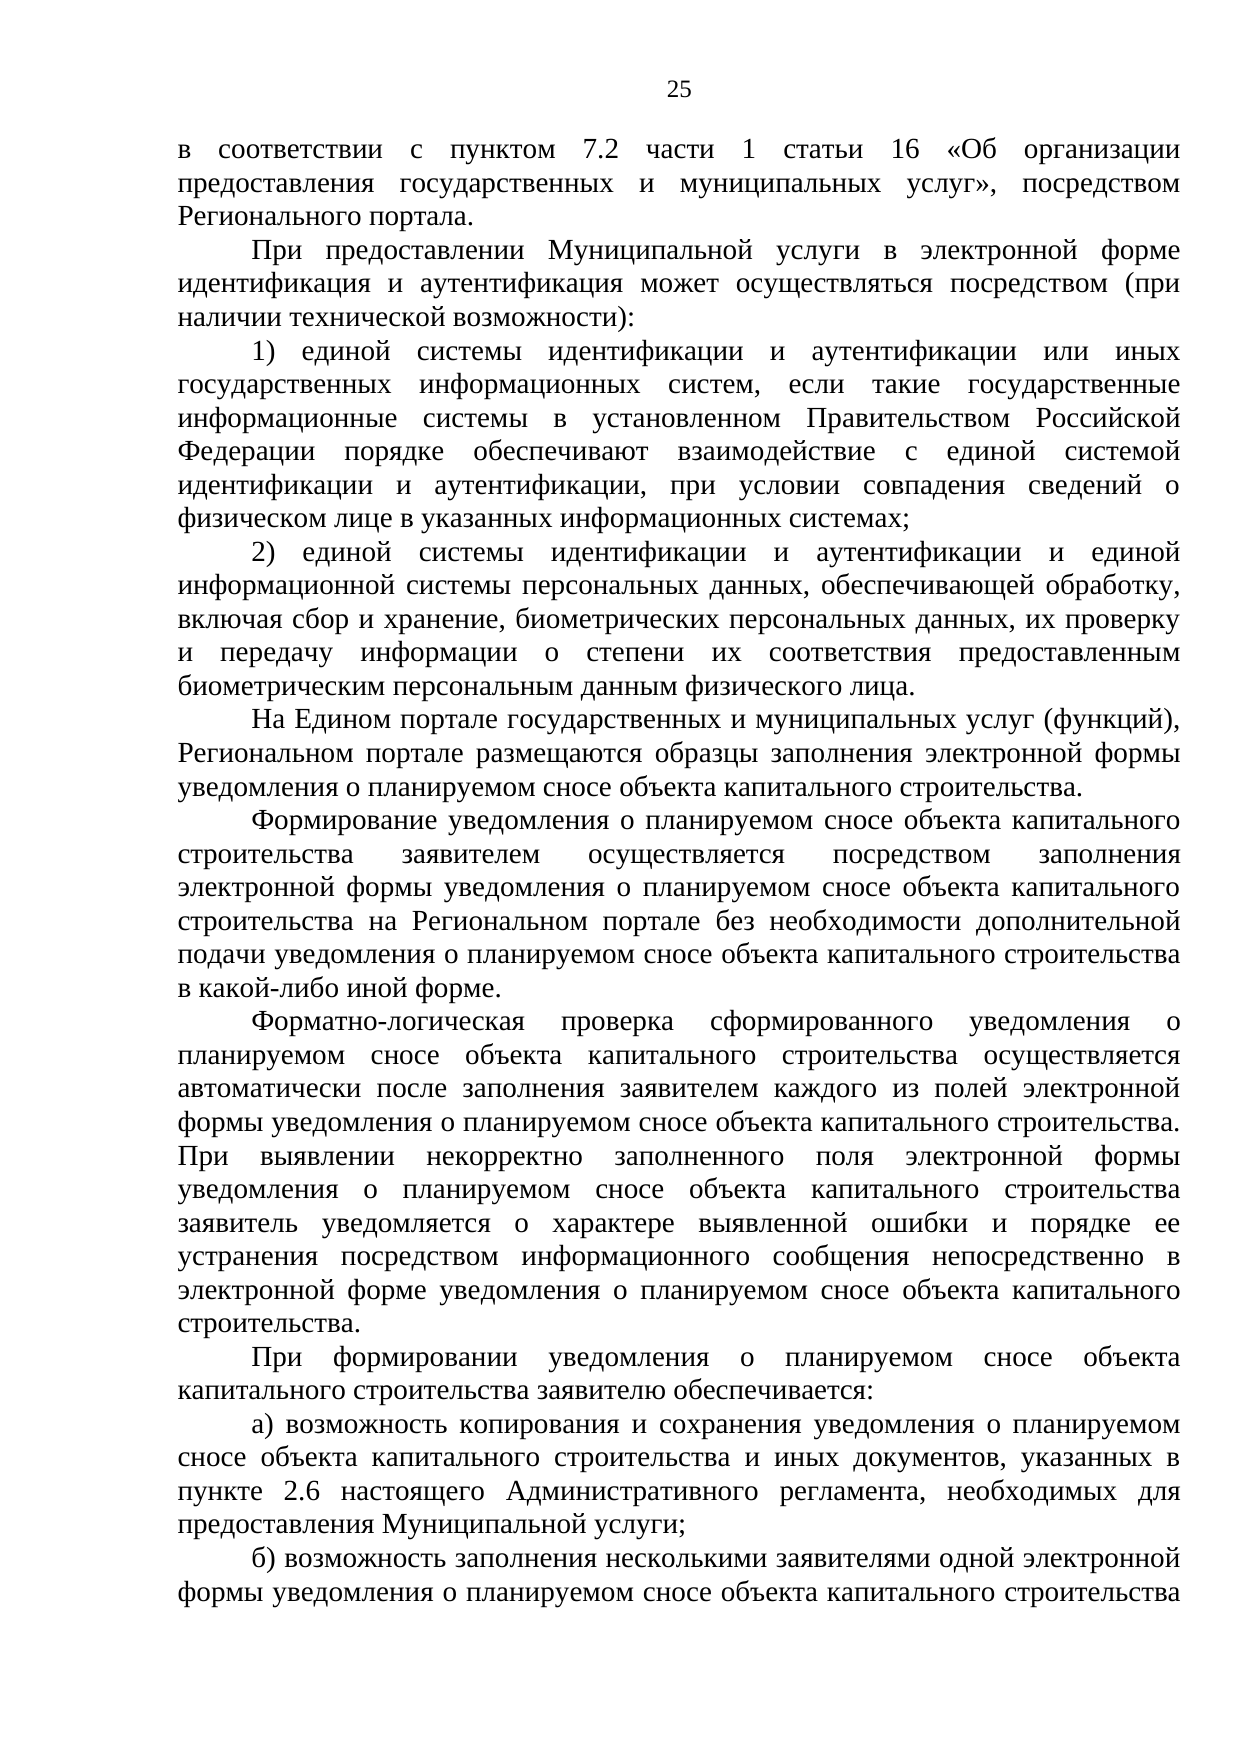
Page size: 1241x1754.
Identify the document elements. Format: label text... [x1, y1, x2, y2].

text а) возможность копирования и сохранения уведомления о планируемом сносе объекта капитального строительства и иных документов, указанных в пункте 2.6 настоящего Административного регламента, необходимых для предоставления Муниципальной услуги; [177, 1406, 1181, 1540]
text Форматно-логическая проверка сформированного уведомления о планируемом сносе объекта капитального строительства осуществляется автоматически после заполнения заявителем каждого из полей электронной формы уведомления о планируемом сносе объекта капитального строительства. При выявлении некорректно заполненного поля электронной формы уведомления о планируемом сносе объекта капитального строительства заявитель уведомляется о характере выявленной ошибки и порядке ее устранения посредством информационного сообщения непосредственно в электронной форме уведомления о планируемом сносе объекта капитального строительства. [177, 1003, 1181, 1339]
text На Едином портале государственных и муниципальных услуг (функций), Региональном портале размещаются образцы заполнения электронной формы уведомления о планируемом сносе объекта капитального строительства. [177, 702, 1181, 802]
text 2) единой системы идентификации и аутентификации и единой информационной системы персональных данных, обеспечивающей обработку, включая сбор и хранение, биометрических персональных данных, их проверку и передачу информации о степени их соответствия предоставленным биометрическим персональным данным физического лица. [177, 534, 1181, 702]
text Формирование уведомления о планируемом сносе объекта капитального строительства заявителем осуществляется посредством заполнения электронной формы уведомления о планируемом сносе объекта капитального строительства на Региональном портале без необходимости дополнительной подачи уведомления о планируемом сносе объекта капитального строительства в какой-либо иной форме. [177, 802, 1181, 1003]
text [177, 1540, 1181, 1607]
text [177, 131, 1181, 232]
text При предоставлении Муниципальной услуги в электронной форме идентификация и аутентификация может осуществляться посредством (при наличии технической возможности): [177, 232, 1181, 333]
text 1) единой системы идентификации и аутентификации или иных государственных информационных систем, если такие государственные информационные системы в установленном Правительством Российской Федерации порядке обеспечивают взаимодействие с единой системой идентификации и аутентификации, при условии совпадения сведений о физическом лице в указанных информационных системах; [177, 333, 1181, 534]
text При формировании уведомления о планируемом сносе объекта капитального строительства заявителю обеспечивается: [177, 1339, 1181, 1406]
